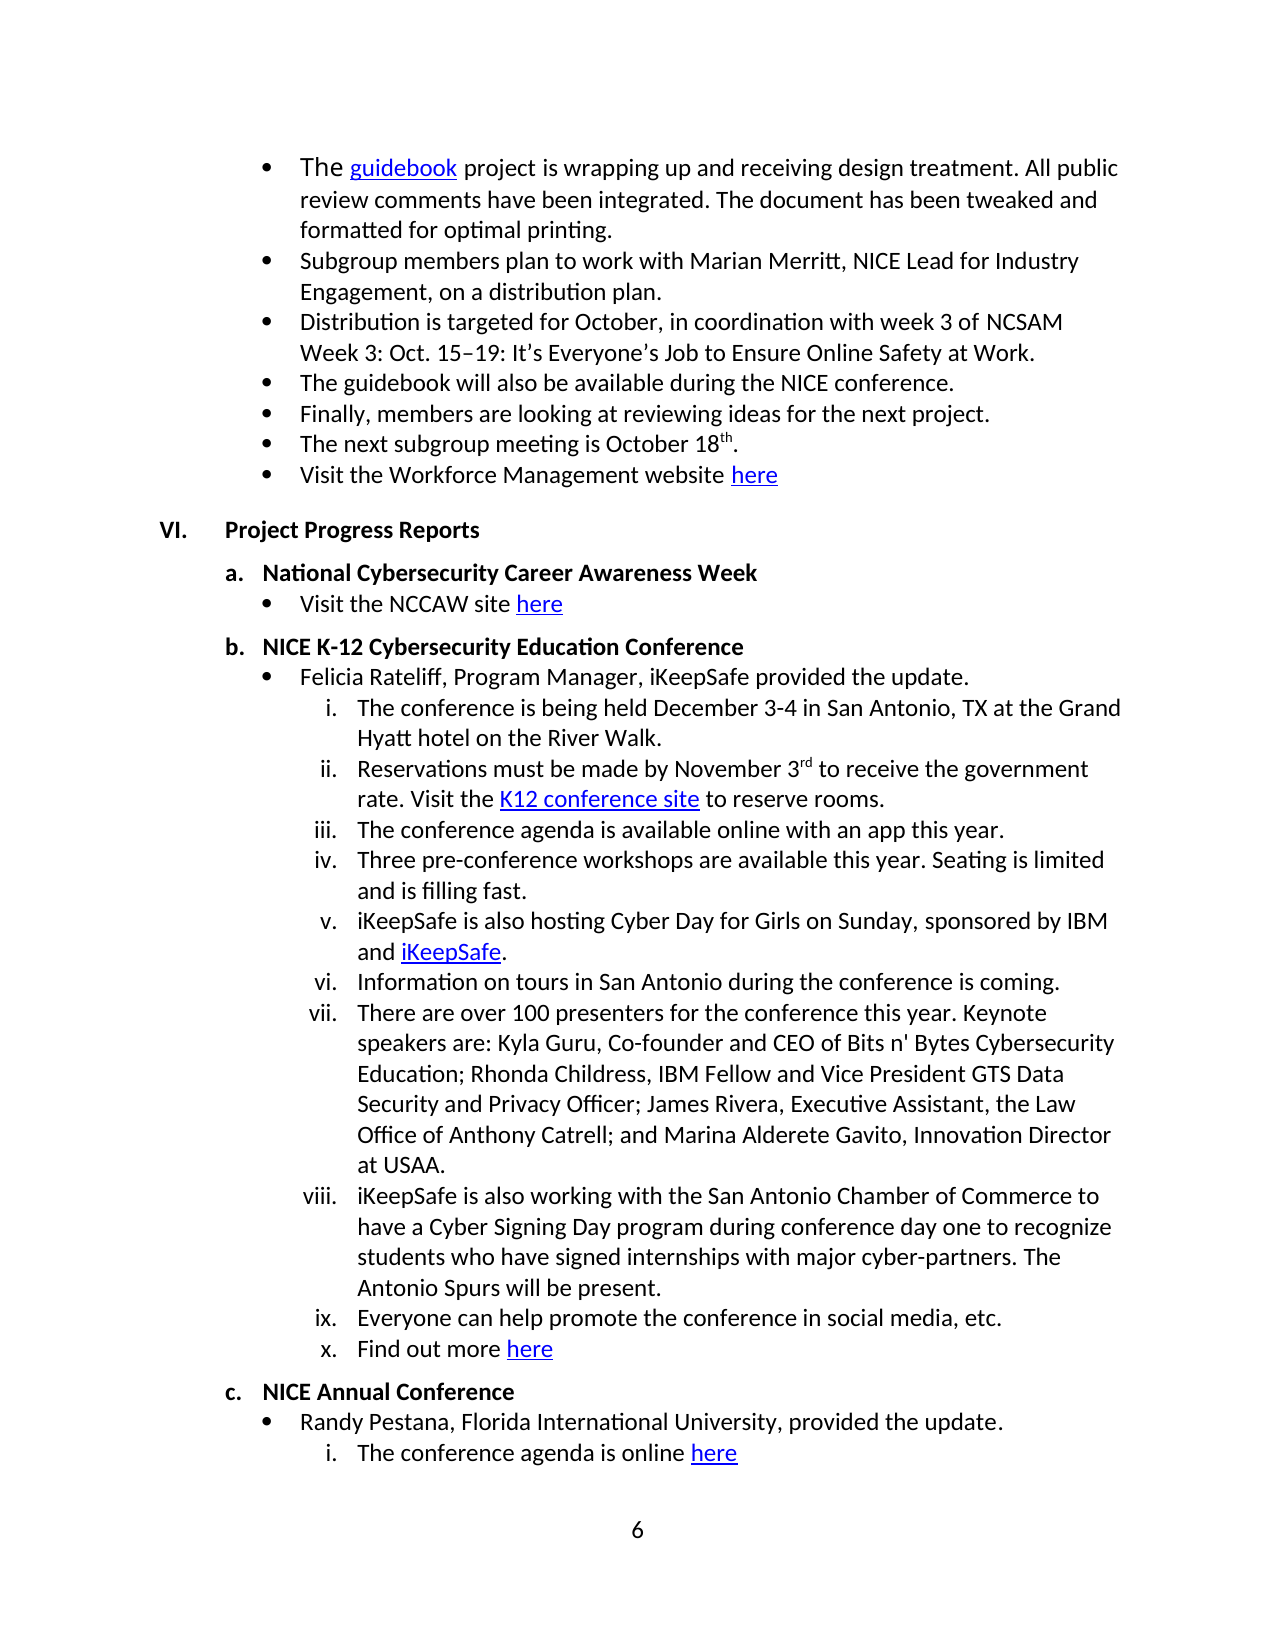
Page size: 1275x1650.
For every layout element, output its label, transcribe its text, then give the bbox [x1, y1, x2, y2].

list iKeepSafe is also working with the San Antonio Chamber of Commerce to have a Cyber Signing Day program during conference day one to recognize students who have signed internships with major cyber-partners. The Antonio Spurs will be present. [337, 1180, 1125, 1302]
list Find out more here [337, 1333, 1125, 1363]
list Three pre-conference workshops are available this year. Seating is limited and is filling fast. [337, 844, 1125, 906]
list Distribution is targeted for October, in coordination with week 3 of NCSAM Week 3: Oct. 15–19: It’s Everyone’s Job to Ensure Online Safety at Work. [262, 306, 1125, 367]
list The conference agenda is available online with an app this year. [337, 814, 1125, 844]
list Finally, members are looking at reviewing ideas for the next project. [262, 398, 1125, 428]
list The guidebook will also be available during the NICE conference. [262, 367, 1125, 398]
list Subgroup members plan to work with Marian Merritt, NICE Lead for Industry Engagement, on a distribution plan. [262, 245, 1125, 306]
list There are over 100 presenters for the conference this year. Keynote speakers are: Kyla Guru, Co-founder and CEO of Bits n' Bytes Cybersecurity Education; Rhonda Childress, IBM Fellow and Vice President GTS Data Security and Privacy Officer; James Rivera, Executive Assistant, the Law Office of Anthony Catrell; and Marina Alderete Gavito, Innovation Director at USAA. [337, 997, 1125, 1180]
list Visit the Workforce Management website here [262, 459, 1125, 489]
list The guidebook project is wrapping up and receiving design treatment. All public review comments have been integrated. The document has been tweaked and formatted for optimal printing. [262, 150, 1125, 245]
subtitle Felicia Rateliff, Program Manager, iKeepSafe provided the update. [262, 661, 1125, 692]
list Everyone can help promote the conference in social media, etc. [337, 1302, 1125, 1333]
list Randy Pestana, Florida International University, provided the update. [262, 1406, 1125, 1437]
subtitle Project Progress Reports [187, 514, 1125, 545]
list Information on tours in San Antonio during the conference is coming. [337, 967, 1125, 997]
subtitle National Cybersecurity Career Awareness Week [225, 557, 1125, 588]
subtitle NICE Annual Conference [225, 1376, 1125, 1406]
subtitle NICE K-12 Cybersecurity Education Conference [225, 631, 1125, 661]
list iKeepSafe is also hosting Cyber Day for Girls on Sunday, sponsored by IBM and iKeepSafe. [337, 906, 1125, 967]
list The next subgroup meeting is October 18th. [262, 428, 1125, 459]
list The conference is being held December 3-4 in San Antonio, TX at the Grand Hyatt hotel on the River Walk. [337, 692, 1125, 753]
list Reservations must be made by November 3rd to receive the government rate. Visit the K12 conference site to reserve rooms. [337, 753, 1125, 814]
list Visit the NCCAW site here [262, 588, 1125, 618]
list The conference agenda is online here [337, 1437, 1125, 1467]
